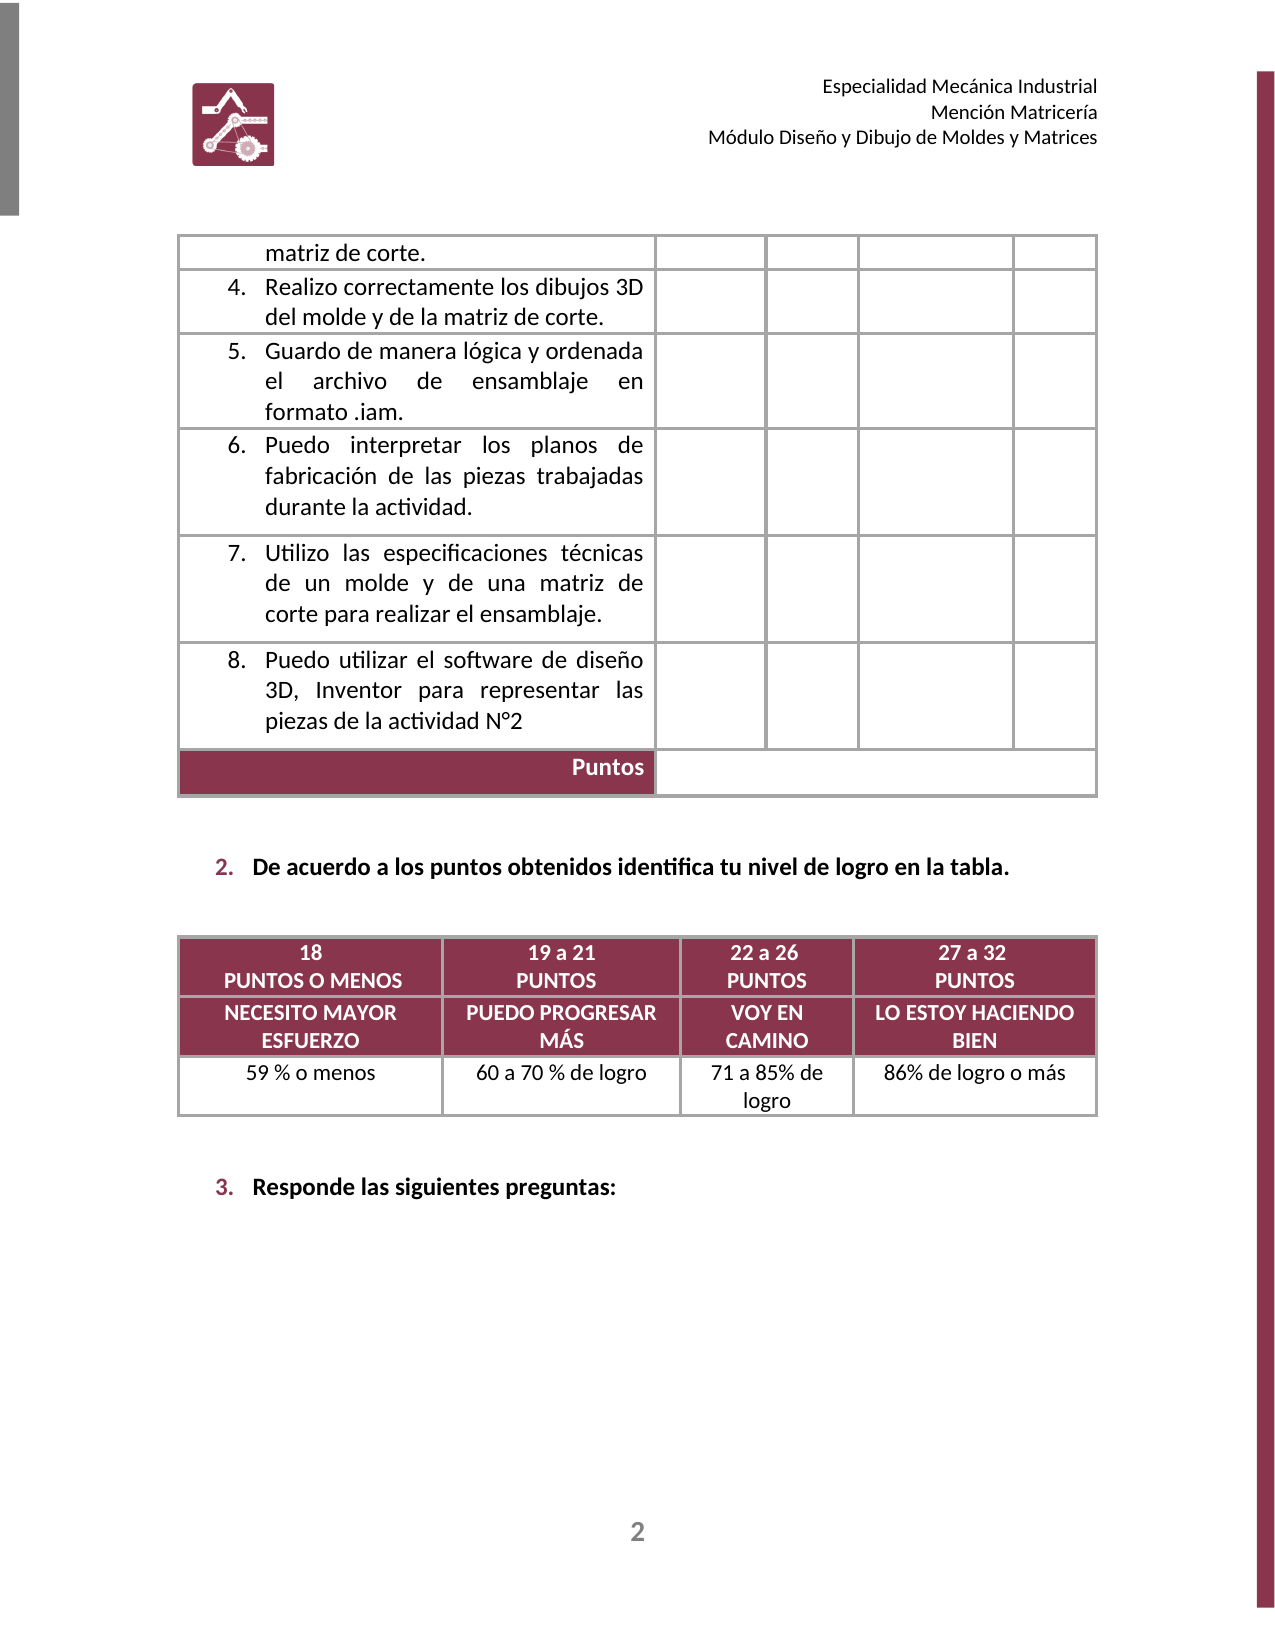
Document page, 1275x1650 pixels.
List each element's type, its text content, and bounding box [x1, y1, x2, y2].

table_cell [860, 430, 1012, 534]
table_header 22 a 26 PUNTOS [682, 939, 852, 995]
table_cell [1015, 271, 1095, 332]
table_cell [860, 237, 1012, 268]
table_cell Realizo correctamente los dibujos 3D del molde y de la matriz de corte. [180, 271, 654, 332]
table_cell [768, 237, 857, 268]
table_cell Puntos [180, 751, 654, 794]
table_header 27 a 32 PUNTOS [855, 939, 1095, 995]
table_cell [768, 430, 857, 534]
table_cell [657, 237, 764, 268]
table_cell 86% de logro o más [855, 1058, 1095, 1114]
table_cell [1015, 335, 1095, 427]
table_cell Utilizo las especificaciones técnicas de un molde y de una matriz de corte para realizar el ensamblaje. [180, 537, 654, 641]
table_cell [768, 644, 857, 748]
table_cell [1015, 237, 1095, 268]
table_cell LO ESTOY HACIENDO BIEN [855, 998, 1095, 1055]
table_cell [1015, 430, 1095, 534]
table_cell Selecciono adecuadamente las operaciones de Modelado 3D según especificaciones de un molde y matriz de corte. [180, 237, 654, 268]
table_cell PUEDO PROGRESAR MÁS [444, 998, 679, 1055]
table_cell [768, 335, 857, 427]
table_cell [657, 751, 1095, 794]
list Responde las siguientes preguntas: [215, 1171, 1098, 1202]
table_cell [657, 430, 764, 534]
table_cell [768, 271, 857, 332]
table_cell NECESITO MAYOR ESFUERZO [180, 998, 441, 1055]
table_cell Guardo de manera lógica y ordenada el archivo de ensamblaje en formato .iam. [180, 335, 654, 427]
table_header 19 a 21 PUNTOS [444, 939, 679, 995]
table_cell [1015, 537, 1095, 641]
table_cell 71 a 85% de logro [682, 1058, 852, 1114]
table_header 18 PUNTOS O MENOS [180, 939, 441, 995]
picture [192, 83, 275, 166]
table_cell VOY EN CAMINO [682, 998, 852, 1055]
table_cell [657, 644, 764, 748]
table_cell [860, 537, 1012, 641]
table_cell [657, 537, 764, 641]
table_cell 60 a 70 % de logro [444, 1058, 679, 1114]
table_cell [657, 271, 764, 332]
table_cell [860, 644, 1012, 748]
table_cell [860, 335, 1012, 427]
list De acuerdo a los puntos obtenidos identifica tu nivel de logro en la tabla. [215, 851, 1098, 882]
table_cell Puedo interpretar los planos de fabricación de las piezas trabajadas durante la actividad. [180, 430, 654, 534]
table_cell [860, 271, 1012, 332]
table_cell Puedo utilizar el software de diseño 3D, Inventor para representar las piezas de la actividad N°2 [180, 644, 654, 748]
table_cell [768, 537, 857, 641]
table_cell [1015, 644, 1095, 748]
table_cell 59 % o menos [180, 1058, 441, 1114]
table_cell [657, 335, 764, 427]
